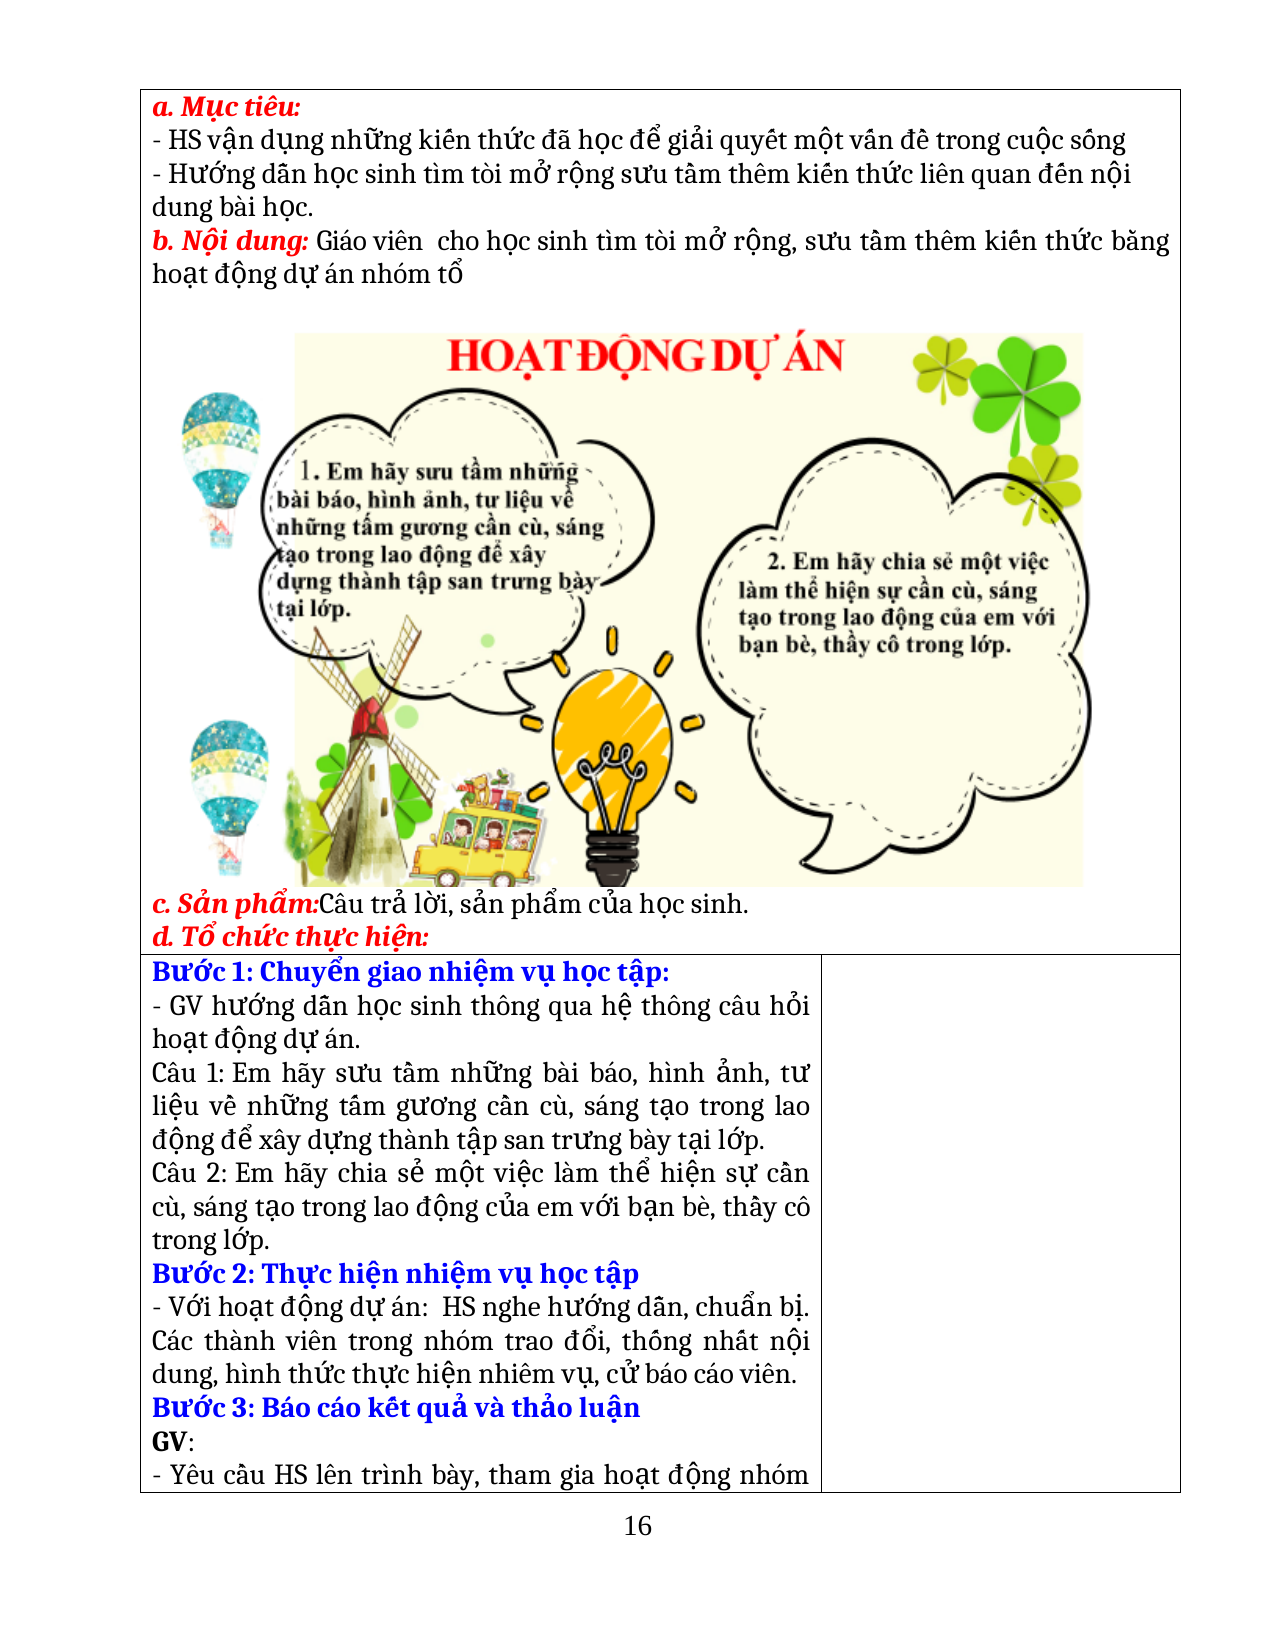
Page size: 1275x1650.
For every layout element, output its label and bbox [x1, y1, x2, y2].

table_cell [141, 955, 821, 1492]
picture [151, 324, 1153, 887]
table_cell [141, 90, 1180, 954]
table_cell [822, 955, 1180, 1492]
